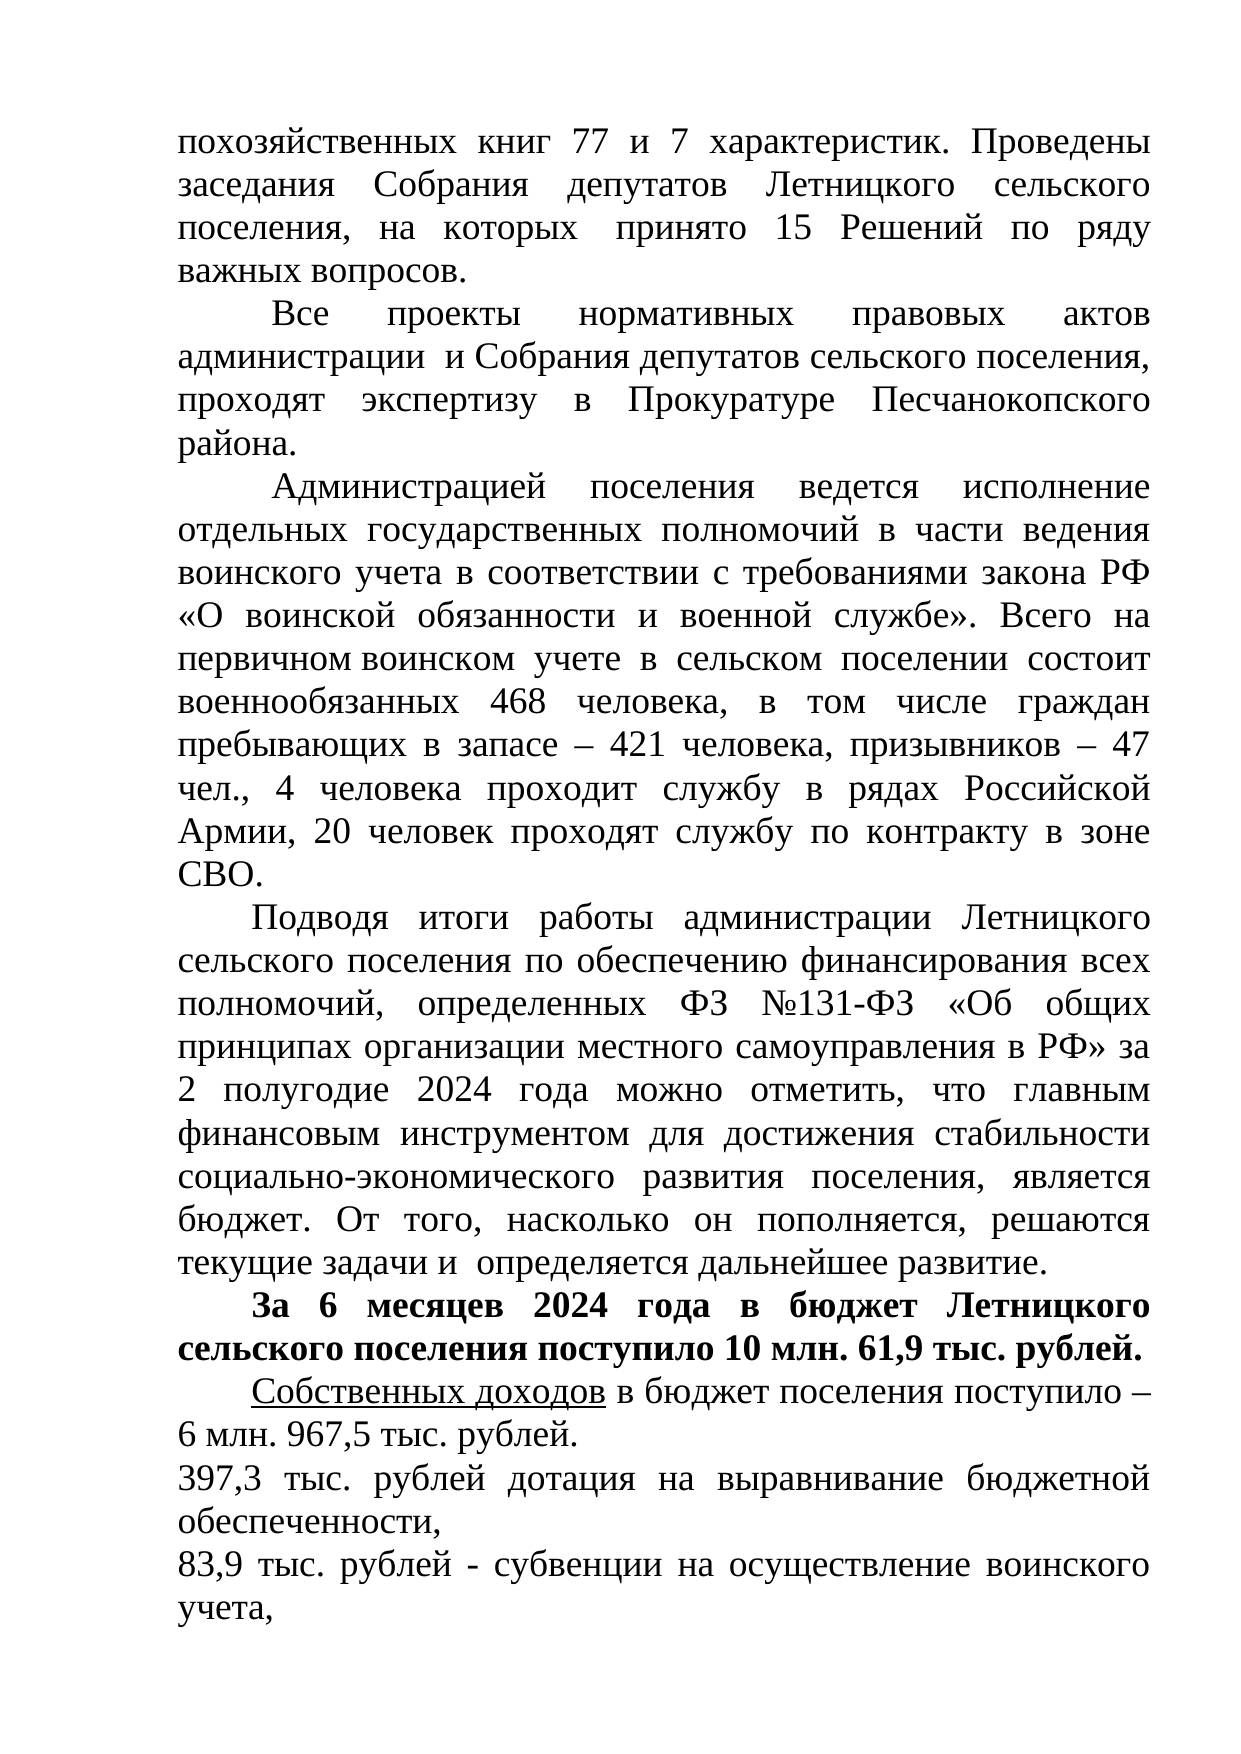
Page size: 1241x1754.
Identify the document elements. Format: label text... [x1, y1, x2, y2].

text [177, 118, 1152, 291]
text 397,3 тыс. рублей дотация на выравнивание бюджетной обеспеченности, [177, 1455, 1152, 1541]
text За 6 месяцев 2024 года в бюджет Летницкого сельского поселения поступило 10 млн. 61,9 тыс. рублей. [177, 1282, 1152, 1369]
text Администрацией поселения ведется исполнение отдельных государственных полномочий в части ведения воинского учета в соответствии с требованиями закона РФ «О воинской обязанности и военной службе». Всего на первичном воинском учете в сельском поселении состоит военнообязанных 468 человека, в том числе граждан пребывающих в запасе – 421 человека, призывников – 47 чел., 4 человека проходит службу в рядах Российской Армии, 20 человек проходят службу по контракту в зоне СВО. [177, 463, 1152, 894]
text Все проекты нормативных правовых актов администрации и Собрания депутатов сельского поселения, проходят экспертизу в Прокуратуре Песчанокопского района. [177, 291, 1152, 463]
text Подводя итоги работы администрации Летницкого сельского поселения по обеспечению финансирования всех полномочий, определенных ФЗ №131-ФЗ «Об общих принципах организации местного самоуправления в РФ» за 2 полугодие 2024 года можно отметить, что главным финансовым инструментом для достижения стабильности социально-экономического развития поселения, является бюджет. От того, насколько он пополняется, решаются текущие задачи и определяется дальнейшее развитие. [177, 894, 1152, 1282]
text 83,9 тыс. рублей - субвенции на осуществление воинского учета, [177, 1541, 1152, 1627]
text Собственных доходов в бюджет поселения поступило – 6 млн. 967,5 тыс. рублей. [177, 1369, 1152, 1455]
